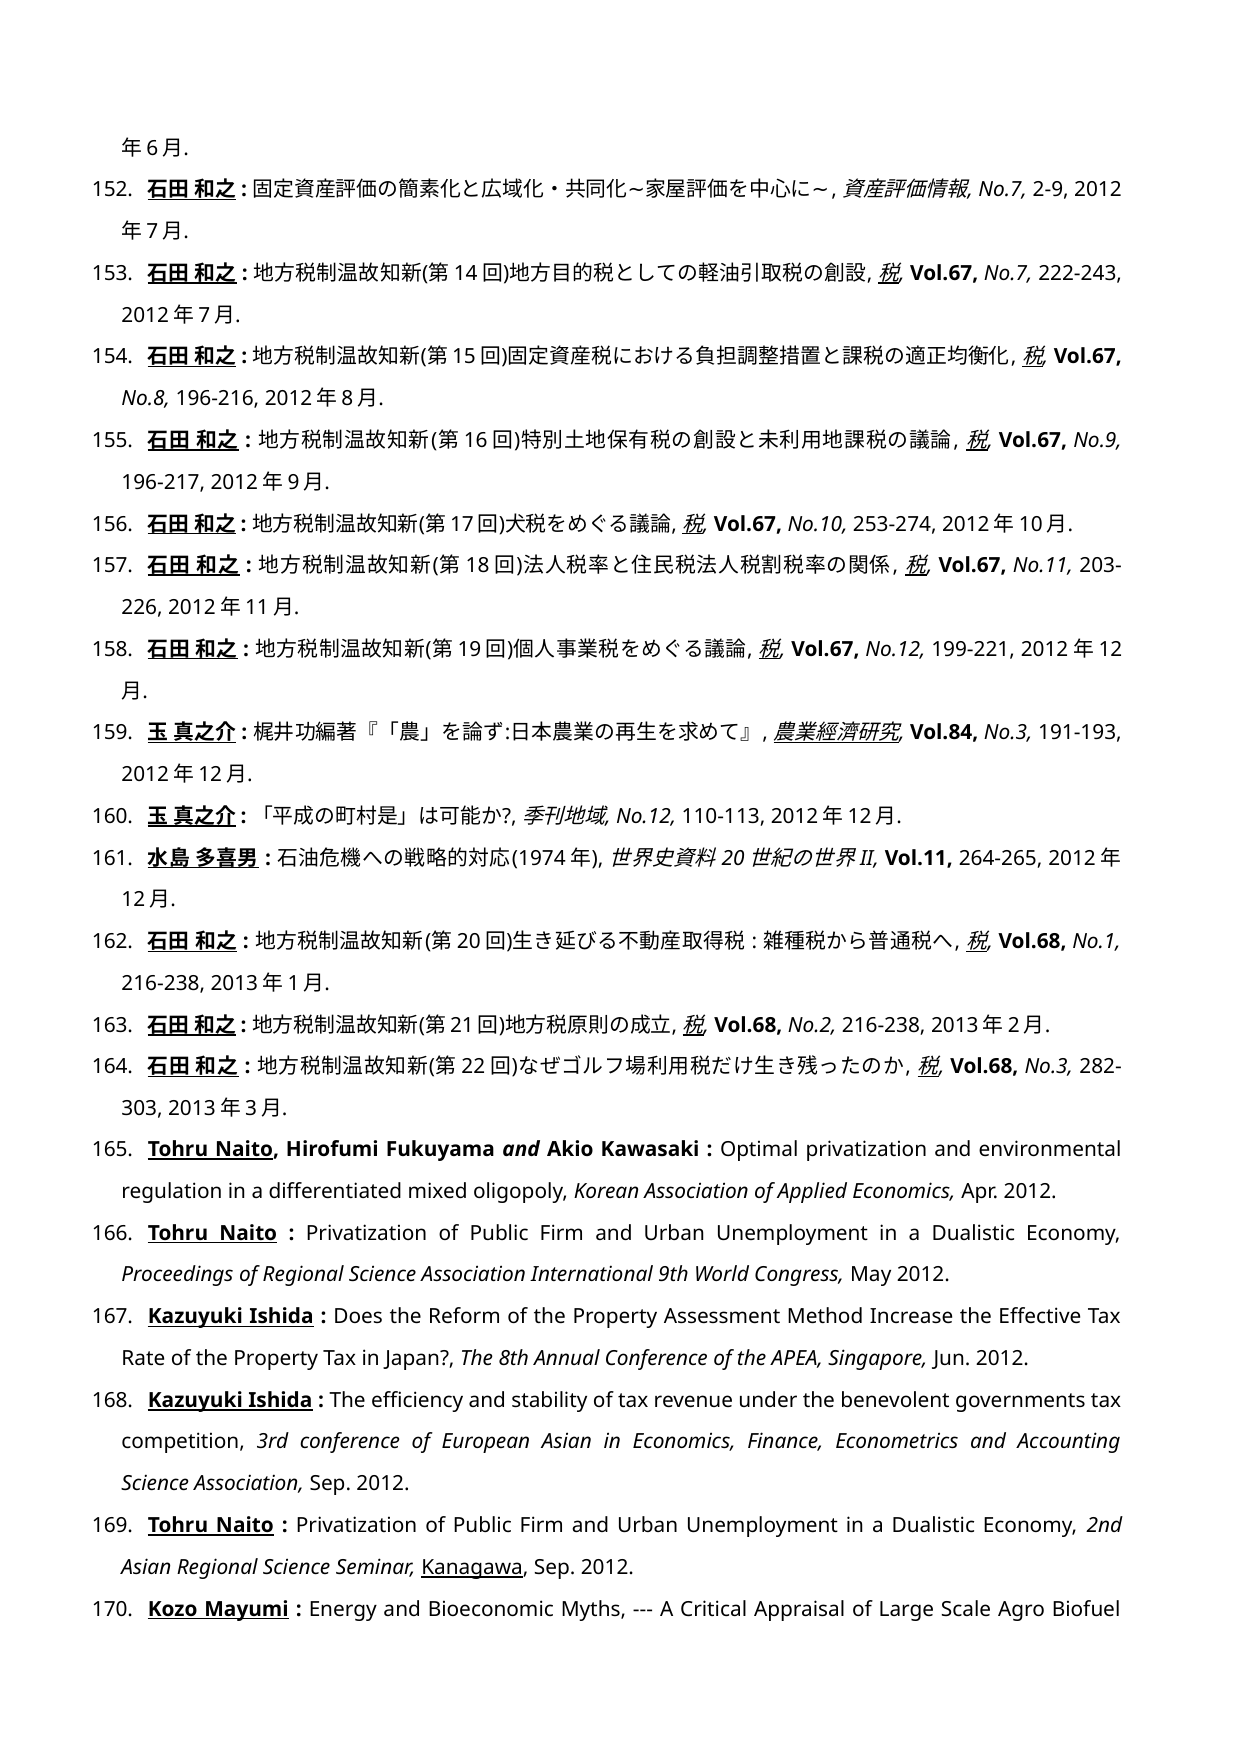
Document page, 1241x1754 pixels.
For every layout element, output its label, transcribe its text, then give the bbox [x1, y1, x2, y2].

list Tohru Naito : Privatization of Public Firm and Urban Unemployment in a Dualistic Economy, 2nd Asian Regional Science Seminar, Kanagawa, Sep. 2012. [92, 1503, 1122, 1587]
list 石田 和之 : 地方税制温故知新(第21回)地方税原則の成立, 税, Vol.68, No.2, 216-238, 2013年2月. [92, 1002, 1122, 1044]
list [92, 1587, 1122, 1629]
list Tohru Naito : Privatization of Public Firm and Urban Unemployment in a Dualistic Economy, Proceedings of Regional Science Association International 9th World Congress, May 2012. [92, 1211, 1122, 1295]
list Kazuyuki Ishida : The efficiency and stability of tax revenue under the benevolent governments tax competition, 3rd conference of European Asian in Economics, Finance, Econometrics and Accounting Science Association, Sep. 2012. [92, 1378, 1122, 1503]
list 玉 真之介 : 梶井功編著『「農」を論ず:日本農業の再生を求めて』, 農業經濟研究, Vol.84, No.3, 191-193, 2012年12月. [92, 710, 1122, 793]
list 石田 和之 : 地方税制温故知新(第22回)なぜゴルフ場利用税だけ生き残ったのか, 税, Vol.68, No.3, 282-303, 2013年3月. [92, 1044, 1122, 1128]
list 石田 和之 : 地方税制温故知新(第20回)生き延びる不動産取得税 : 雑種税から普通税へ, 税, Vol.68, No.1, 216-238, 2013年1月. [92, 919, 1122, 1002]
list Kazuyuki Ishida : Does the Reform of the Property Assessment Method Increase the Effective Tax Rate of the Property Tax in Japan?, The 8th Annual Conference of the APEA, Singapore, Jun. 2012. [92, 1295, 1122, 1378]
list 水島 多喜男 : 石油危機への戦略的対応(1974年), 世界史資料 20世紀の世界II, Vol.11, 264-265, 2012年12月. [92, 835, 1122, 919]
list 玉 真之介 : 「平成の町村是」は可能か?, 季刊地域, No.12, 110-113, 2012年12月. [92, 793, 1122, 835]
list 石田 和之 : 地方税制温故知新(第17回)犬税をめぐる議論, 税, Vol.67, No.10, 253-274, 2012年10月. [92, 501, 1122, 543]
list 石田 和之 : 地方税制温故知新(第14回)地方目的税としての軽油引取税の創設, 税, Vol.67, No.7, 222-243, 2012年7月. [92, 250, 1122, 334]
list 石田 和之 : 地方税制温故知新(第18回)法人税率と住民税法人税割税率の関係, 税, Vol.67, No.11, 203-226, 2012年11月. [92, 543, 1122, 626]
list 石田 和之 : 地方税制温故知新(第15回)固定資産税における負担調整措置と課税の適正均衡化, 税, Vol.67, No.8, 196-216, 2012年8月. [92, 334, 1122, 417]
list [92, 125, 1122, 167]
list Tohru Naito, Hirofumi Fukuyama and Akio Kawasaki : Optimal privatization and environmental regulation in a differentiated mixed oligopoly, Korean Association of Applied Economics, Apr. 2012. [92, 1128, 1122, 1211]
list 石田 和之 : 地方税制温故知新(第19回)個人事業税をめぐる議論, 税, Vol.67, No.12, 199-221, 2012年12月. [92, 626, 1122, 710]
list 石田 和之 : 固定資産評価の簡素化と広域化・共同化∼家屋評価を中心に∼, 資産評価情報, No.7, 2-9, 2012年7月. [92, 167, 1122, 250]
list 石田 和之 : 地方税制温故知新(第16回)特別土地保有税の創設と未利用地課税の議論, 税, Vol.67, No.9, 196-217, 2012年9月. [92, 417, 1122, 501]
